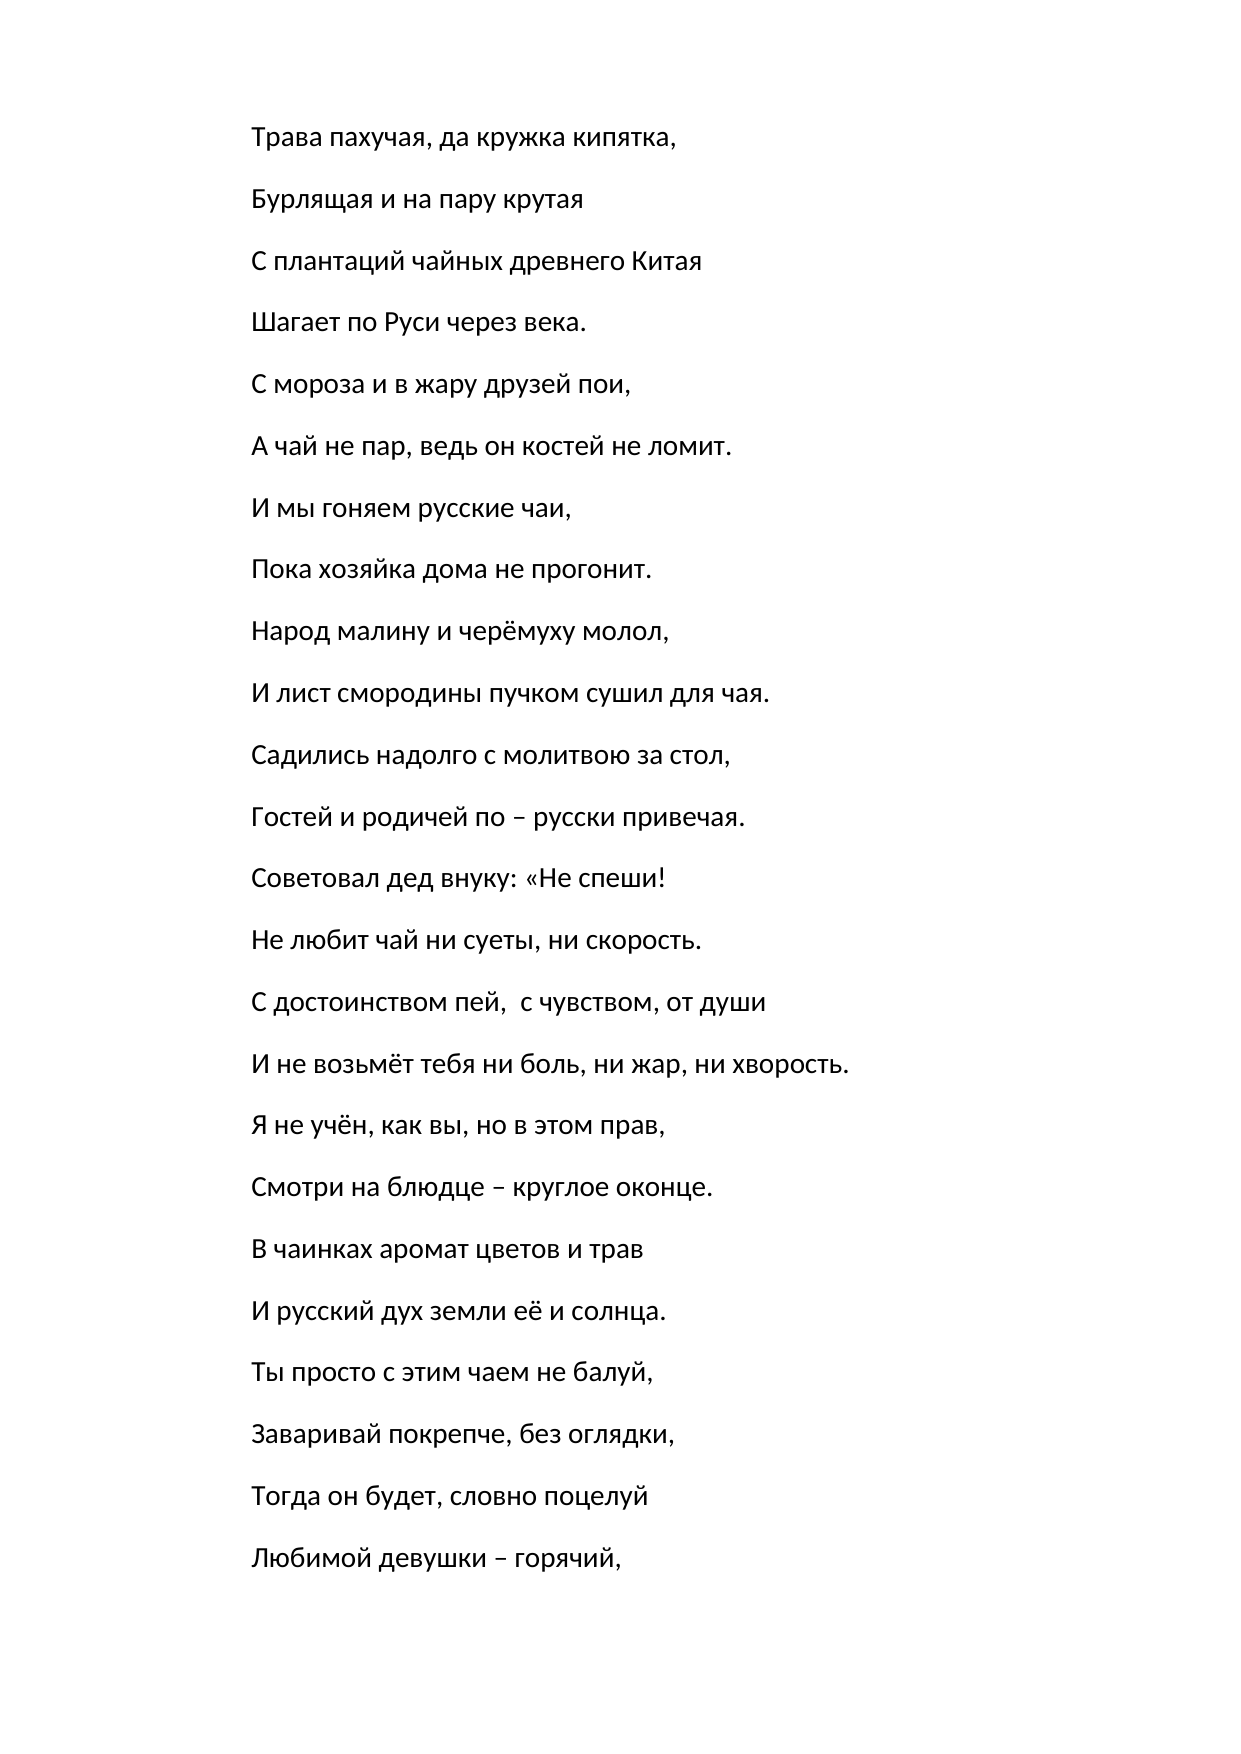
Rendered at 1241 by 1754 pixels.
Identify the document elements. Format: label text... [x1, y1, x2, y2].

text С мороза и в жару друзей пои, [177, 365, 1152, 401]
text И мы гоняем русские чаи, [177, 489, 1152, 524]
text Не любит чай ни суеты, ни скорость. [177, 921, 1152, 957]
text С достоинством пей, с чувством, от души [177, 983, 1152, 1018]
text И лист смородины пучком сушил для чая. [177, 674, 1152, 710]
text Трава пахучая, да кружка кипятка, [177, 118, 1152, 154]
text Заваривай покрепче, без оглядки, [177, 1415, 1152, 1451]
text И русский дух земли её и солнца. [177, 1292, 1152, 1327]
text Любимой девушки – горячий, [177, 1539, 1152, 1574]
text Шагает по Руси через века. [177, 303, 1152, 339]
text Бурлящая и на пару крутая [177, 180, 1152, 216]
text В чаинках аромат цветов и трав [177, 1230, 1152, 1266]
text А чай не пар, ведь он костей не ломит. [177, 427, 1152, 463]
text Ты просто с этим чаем не балуй, [177, 1353, 1152, 1389]
text Пока хозяйка дома не прогонит. [177, 551, 1152, 586]
text Тогда он будет, словно поцелуй [177, 1477, 1152, 1513]
text Садились надолго с молитвою за стол, [177, 736, 1152, 771]
text Советовал дед внуку: «Не спеши! [177, 859, 1152, 895]
text Гостей и родичей по – русски привечая. [177, 798, 1152, 833]
text И не возьмёт тебя ни боль, ни жар, ни хворость. [177, 1045, 1152, 1080]
text Смотри на блюдце – круглое оконце. [177, 1168, 1152, 1204]
text Я не учён, как вы, но в этом прав, [177, 1106, 1152, 1142]
text Народ малину и черёмуху молол, [177, 612, 1152, 648]
text С плантаций чайных древнего Китая [177, 242, 1152, 277]
